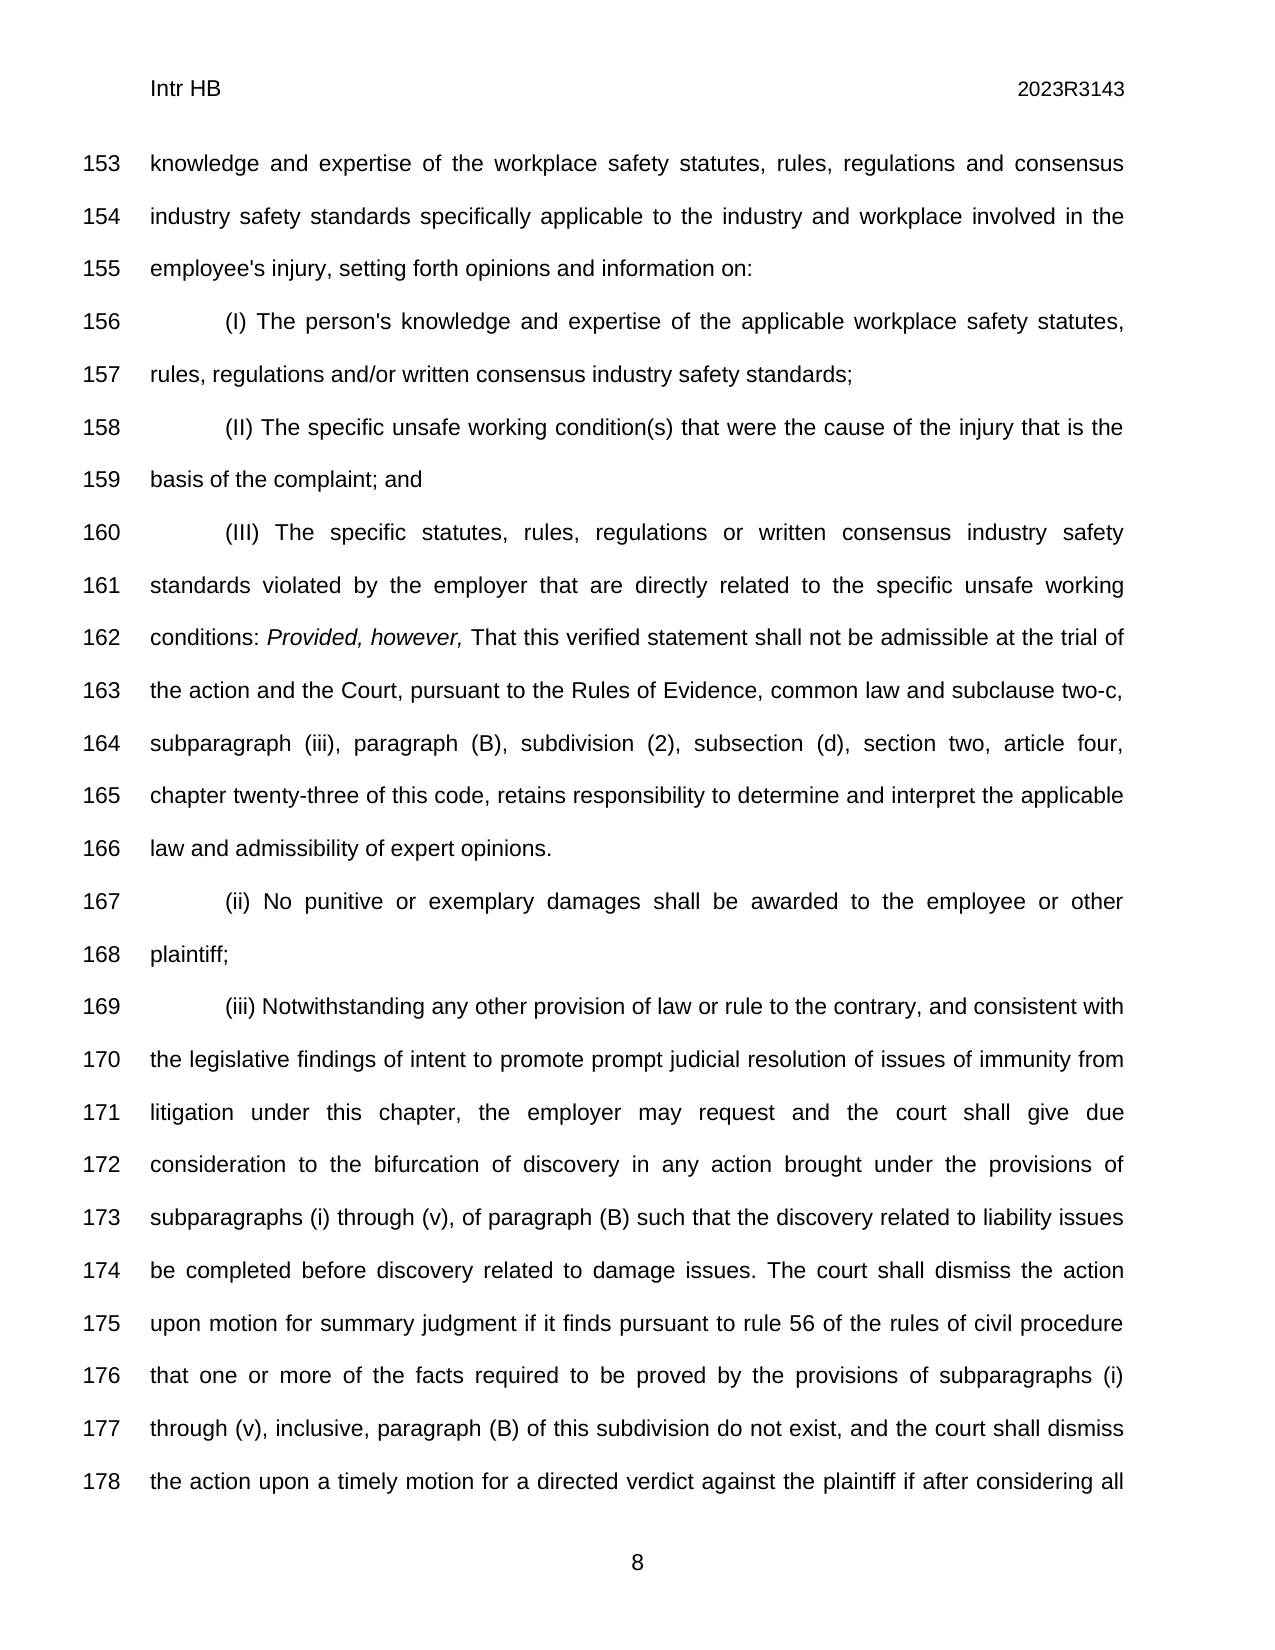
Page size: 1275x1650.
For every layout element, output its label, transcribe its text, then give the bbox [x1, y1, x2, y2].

text (I) The persons knowledge and expertise of the applicable workplace safety statutes, rules, regulations and/or written consensus industry safety standards; [150, 308, 1125, 387]
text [150, 993, 1125, 1494]
text (ii) No punitive or exemplary damages shall be awarded to the employee or other plaintiff; [150, 888, 1125, 967]
text (III) The specific statutes, rules, regulations or written consensus industry safety standards violated by the employer that are directly related to the specific unsafe working conditions: Provided, however, That this verified statement shall not be admissible at the trial of the action and the Court, pursuant to the Rules of Evidence, common law and subclause two-c, subparagraph (iii), paragraph (B), subdivision (2), subsection (d), section two, article four, chapter twenty-three of this code, retains responsibility to determine and interpret the applicable law and admissibility of expert opinions. [150, 519, 1125, 862]
text (II) The specific unsafe working condition(s) that were the cause of the injury that is the basis of the complaint; and [150, 413, 1125, 493]
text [150, 150, 1125, 282]
